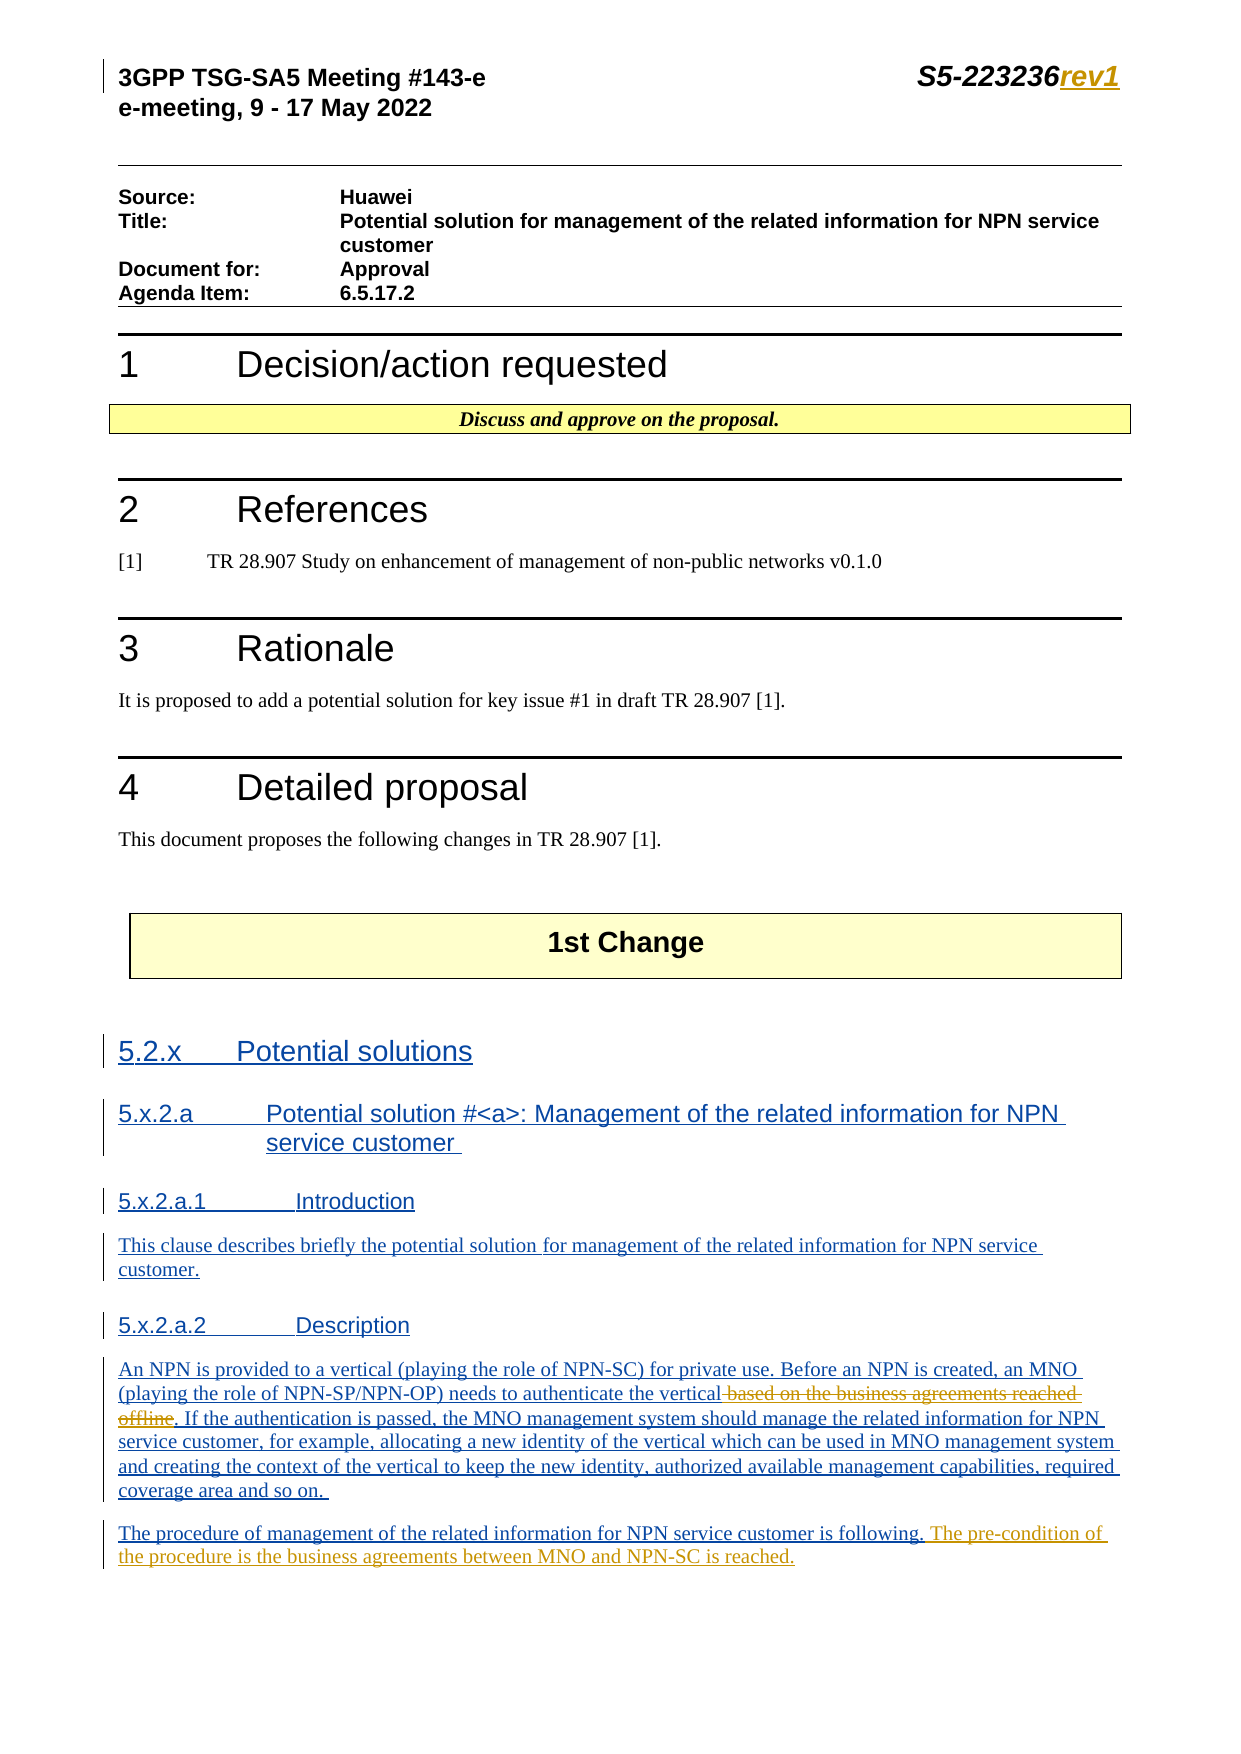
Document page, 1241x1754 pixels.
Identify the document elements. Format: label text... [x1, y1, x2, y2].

subtitle 3 Rationale [118, 620, 1122, 669]
subtitle 4 Detailed proposal [118, 759, 1122, 808]
text Document for: Approval [118, 256, 1122, 280]
text Source: Huawei [118, 184, 1122, 208]
text Discuss and approve on the proposal. [110, 405, 1130, 433]
subtitle 2 References [118, 481, 1122, 530]
table_header 1st Change [131, 914, 1121, 978]
text This document proposes the following changes in TR 28.907 [1]. [118, 827, 1122, 851]
subtitle 1 Decision/action requested [118, 336, 1122, 385]
text It is proposed to add a potential solution for key issue #1 in draft TR 28.907 [1]. [118, 688, 1122, 712]
text e-meeting, 9 - 17 May 2022 [118, 93, 1122, 121]
text [1] TR 28.907 Study on enhancement of management of non-public networks v0.1.0 [118, 549, 1122, 573]
text Title: Potential solution for management of the related information for NPN service customer [118, 208, 1122, 256]
text Agenda Item: 6.5.17.2 [118, 280, 1122, 306]
text 3GPP TSG-SA5 Meeting #143-e S5-223236 [118, 59, 1122, 93]
